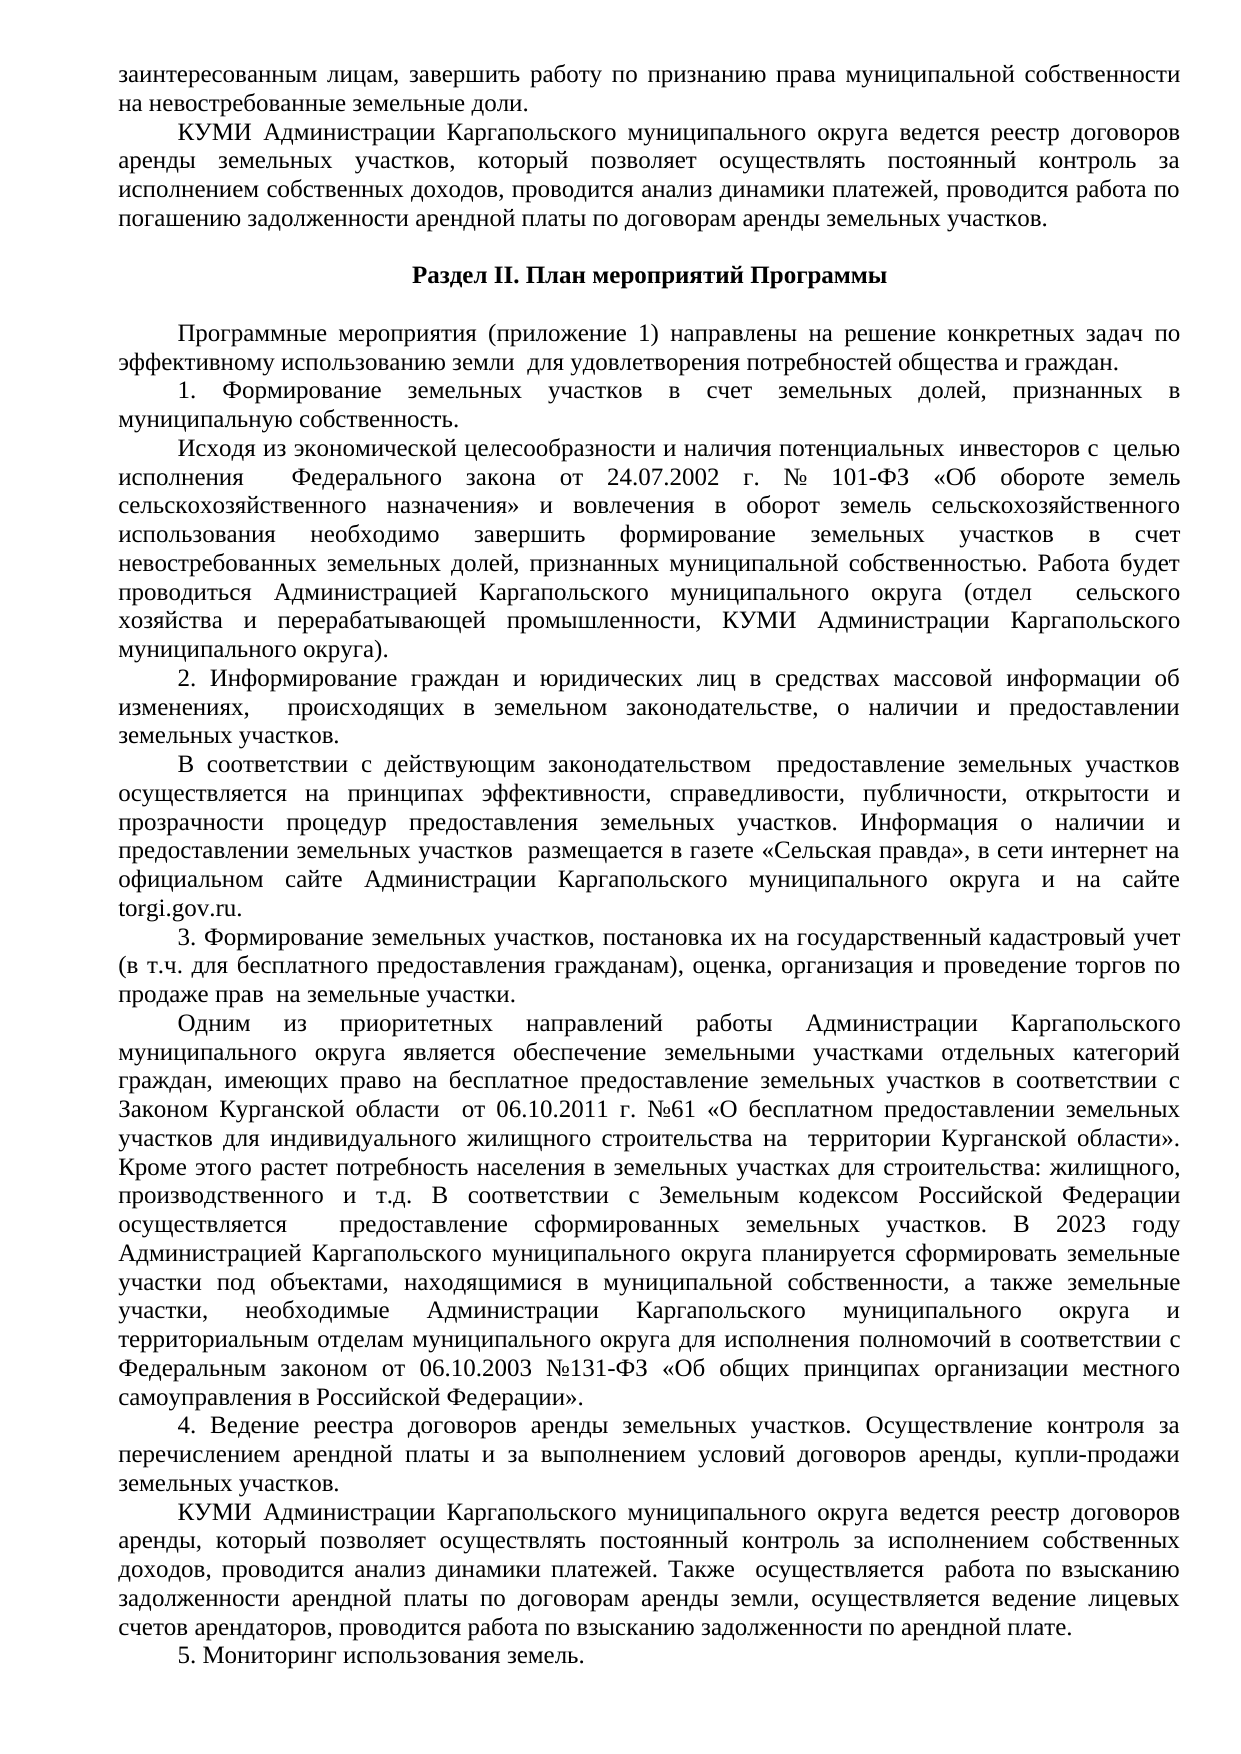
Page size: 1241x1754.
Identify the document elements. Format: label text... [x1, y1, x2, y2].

list 1. Формирование земельных участков в счет земельных долей, признанных в муниципальную собственность. [118, 375, 1181, 433]
text Программные мероприятия (приложение 1) направлены на решение конкретных задач по эффективному использованию земли для удовлетворения потребностей общества и граждан. [118, 318, 1181, 375]
text Исходя из экономической целесообразности и наличия потенциальных инвесторов с целью исполнения Федерального закона от 24.07.2002 г. № 101-ФЗ «Об обороте земель сельскохозяйственного назначения» и вовлечения в оборот земель сельскохозяйственного использования необходимо завершить формирование земельных участков в счет невостребованных земельных долей, признанных муниципальной собственностью. Работа будет проводиться Администрацией Каргапольского муниципального округа (отдел сельского хозяйства и перерабатывающей промышленности, КУМИ Администрации Каргапольского муниципального округа). [118, 433, 1181, 663]
text В соответствии с действующим законодательством предоставление земельных участков осуществляется на принципах эффективности, справедливости, публичности, открытости и прозрачности процедур предоставления земельных участков. Информация о наличии и предоставлении земельных участков размещается в газете «Сельская правда», в сети интернет на официальном сайте Администрации Каргапольского муниципального округа и на сайте torgi.gov.ru. [118, 749, 1181, 922]
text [118, 59, 1181, 117]
text КУМИ Администрации Каргапольского муниципального округа ведется реестр договоров аренды, который позволяет осуществлять постоянный контроль за исполнением собственных доходов, проводится анализ динамики платежей. Также осуществляется работа по взысканию задолженности арендной платы по договорам аренды земли, осуществляется ведение лицевых счетов арендаторов, проводится работа по взысканию задолженности по арендной плате. [118, 1497, 1181, 1640]
text 5. Мониторинг использования земель. [118, 1640, 1181, 1669]
list 3. Формирование земельных участков, постановка их на государственный кадастровый учет (в т.ч. для бесплатного предоставления гражданам), оценка, организация и проведение торгов по продаже прав на земельные участки. [118, 922, 1181, 1008]
text КУМИ Администрации Каргапольского муниципального округа ведется реестр договоров аренды земельных участков, который позволяет осуществлять постоянный контроль за исполнением собственных доходов, проводится анализ динамики платежей, проводится работа по погашению задолженности арендной платы по договорам аренды земельных участков. [118, 117, 1181, 232]
text Раздел II. План мероприятий Программы [118, 260, 1181, 289]
list 4. Ведение реестра договоров аренды земельных участков. Осуществление контроля за перечислением арендной платы и за выполнением условий договоров аренды, купли-продажи земельных участков. [118, 1410, 1181, 1497]
text 2. Информирование граждан и юридических лиц в средствах массовой информации об изменениях, происходящих в земельном законодательстве, о наличии и предоставлении земельных участков. [118, 663, 1181, 749]
text Одним из приоритетных направлений работы Администрации Каргапольского муниципального округа является обеспечение земельными участками отдельных категорий граждан, имеющих право на бесплатное предоставление земельных участков в соответствии с Законом Курганской области от 06.10.2011 г. №61 «О бесплатном предоставлении земельных участков для индивидуального жилищного строительства на территории Курганской области». Кроме этого растет потребность населения в земельных участках для строительства: жилищного, производственного и т.д. В соответствии с Земельным кодексом Российской Федерации осуществляется предоставление сформированных земельных участков. В 2023 году Администрацией Каргапольского муниципального округа планируется сформировать земельные участки под объектами, находящимися в муниципальной собственности, а также земельные участки, необходимые Администрации Каргапольского муниципального округа и территориальным отделам муниципального округа для исполнения полномочий в соответствии с Федеральным законом от 06.10.2003 №131-ФЗ «Об общих принципах организации местного самоуправления в Российской Федерации». [118, 1008, 1181, 1410]
